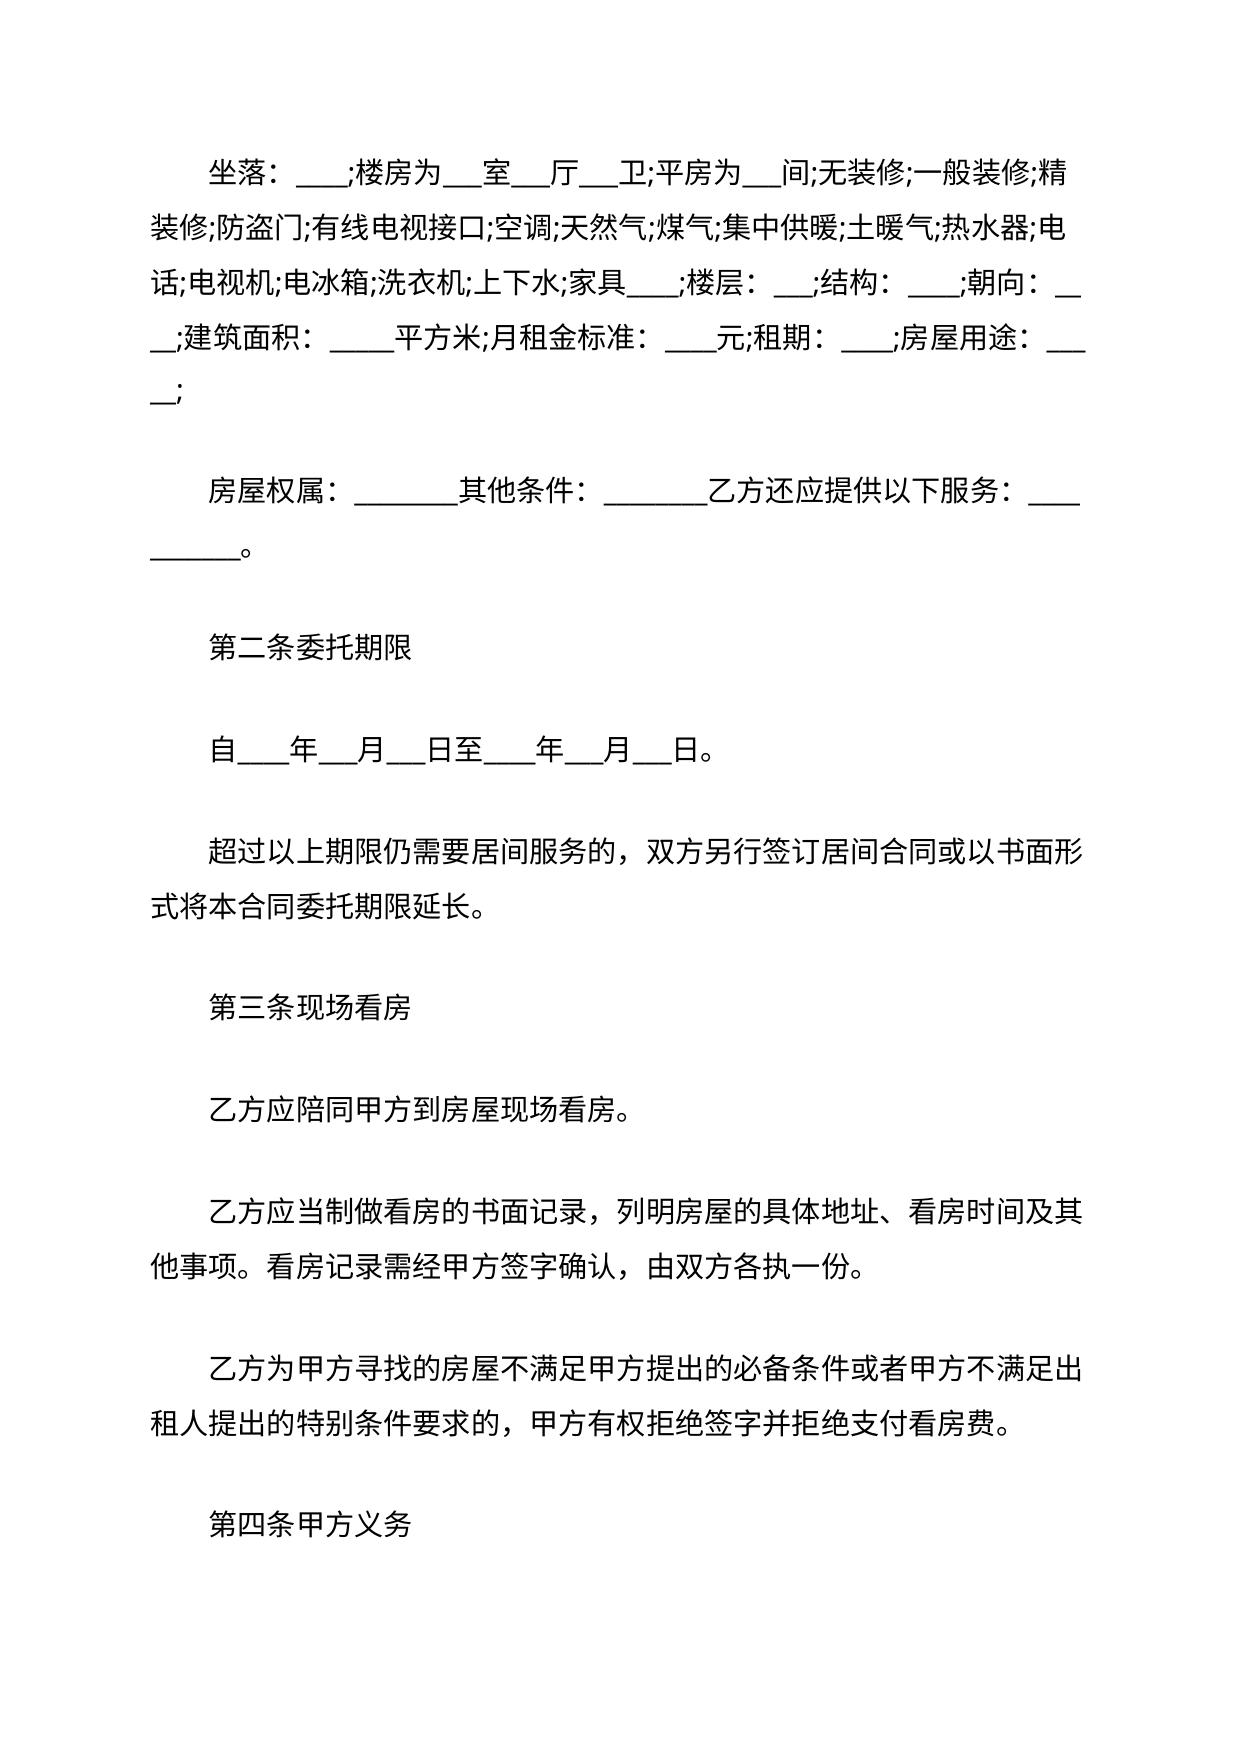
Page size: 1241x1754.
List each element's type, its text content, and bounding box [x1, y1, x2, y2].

text 乙方应陪同甲方到房屋现场看房。 [150, 1087, 1090, 1129]
text 第三条现场看房 [150, 985, 1090, 1027]
text 第二条委托期限 [150, 625, 1090, 667]
text 房屋权属：________其他条件：________乙方还应提供以下服务：___________。 [150, 468, 1090, 565]
text 超过以上期限仍需要居间服务的，双方另行签订居间合同或以书面形式将本合同委托期限延长。 [150, 828, 1090, 926]
text 坐落：____;楼房为___室___厅___卫;平房为___间;无装修;一般装修;精装修;防盗门;有线电视接口;空调;天然气;煤气;集中供暖;土暖气;热水器;电话;电视机;电冰箱;洗衣机;上下水;家具____;楼层：___;结构：____;朝向：____;建筑面积：_____平方米;月租金标准：____元;租期：____;房屋用途：_____; [150, 150, 1090, 409]
text 乙方为甲方寻找的房屋不满足甲方提出的必备条件或者甲方不满足出租人提出的特别条件要求的，甲方有权拒绝签字并拒绝支付看房费。 [150, 1345, 1090, 1442]
text 自____年___月___日至____年___月___日。 [150, 726, 1090, 769]
text 乙方应当制做看房的书面记录，列明房屋的具体地址、看房时间及其他事项。看房记录需经甲方签字确认，由双方各执一份。 [150, 1189, 1090, 1286]
text 第四条甲方义务 [150, 1502, 1090, 1544]
